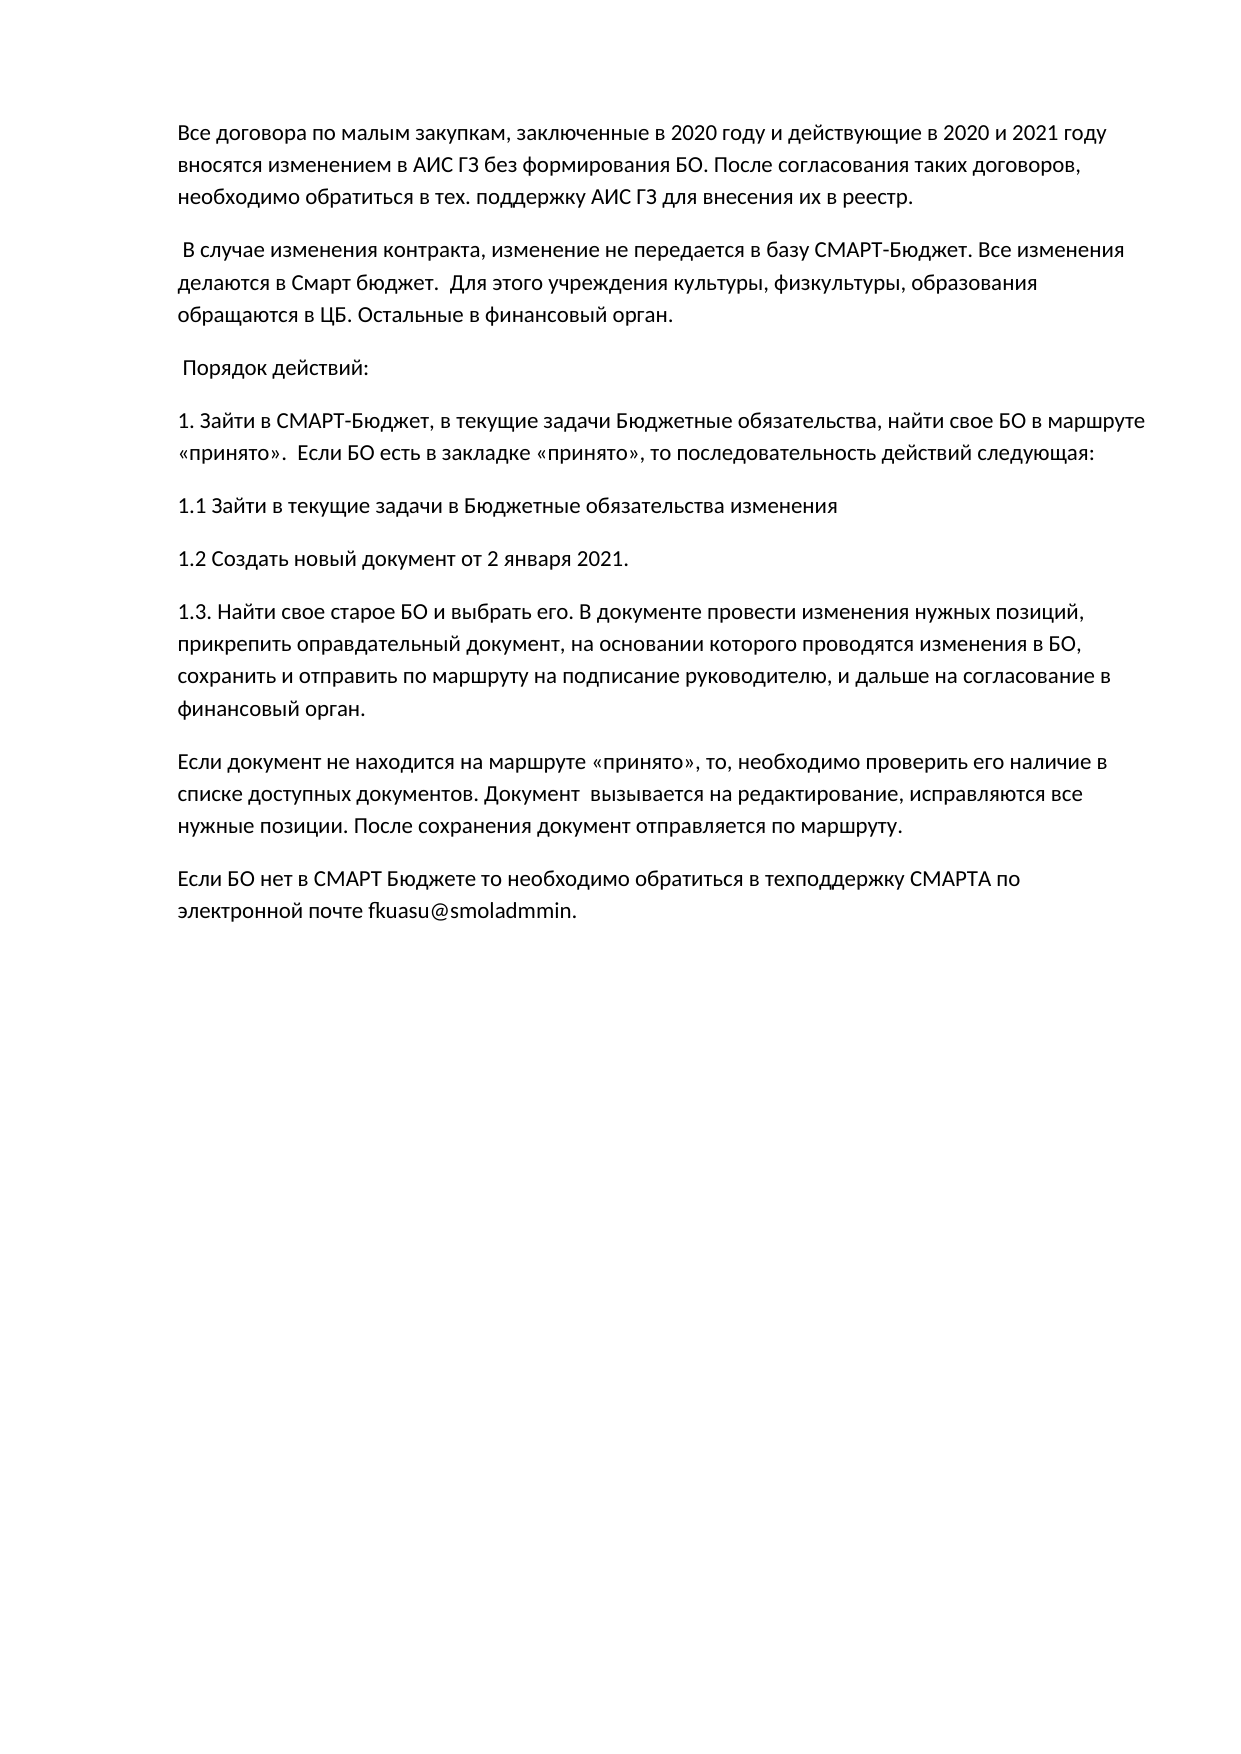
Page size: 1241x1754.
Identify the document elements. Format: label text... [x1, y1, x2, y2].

text В случае изменения контракта, изменение не передается в базу СМАРТ-Бюджет. Все изменения делаются в Смарт бюджет. Для этого учреждения культуры, физкультуры, образования обращаются в ЦБ. Остальные в финансовый орган. [177, 236, 1152, 328]
text Все договора по малым закупкам, заключенные в 2020 году и действующие в 2020 и 2021 году вносятся изменением в АИС ГЗ без формирования БО. После согласования таких договоров, необходимо обратиться в тех. поддержку АИС ГЗ для внесения их в реестр. [177, 118, 1152, 211]
text Если документ не находится на маршруте «принято», то, необходимо проверить его наличие в списке доступных документов. Документ вызывается на редактирование, исправляются все нужные позиции. После сохранения документ отправляется по маршруту. [177, 747, 1152, 839]
text 1.1 Зайти в текущие задачи в Бюджетные обязательства изменения [177, 491, 1152, 519]
text Если БО нет в СМАРТ Бюджете то необходимо обратиться в техподдержку СМАРТА по электронной почте fkuasu@smoladmmin. [177, 864, 1152, 924]
text Порядок действий: [177, 353, 1152, 381]
text 1.3. Найти свое старое БО и выбрать его. В документе провести изменения нужных позиций, прикрепить оправдательный документ, на основании которого проводятся изменения в БО, сохранить и отправить по маршруту на подписание руководителю, и дальше на согласование в финансовый орган. [177, 597, 1152, 722]
text 1. Зайти в СМАРТ-Бюджет, в текущие задачи Бюджетные обязательства, найти свое БО в маршруте «принято». Если БО есть в закладке «принято», то последовательность действий следующая: [177, 406, 1152, 466]
text 1.2 Создать новый документ от 2 января 2021. [177, 544, 1152, 572]
